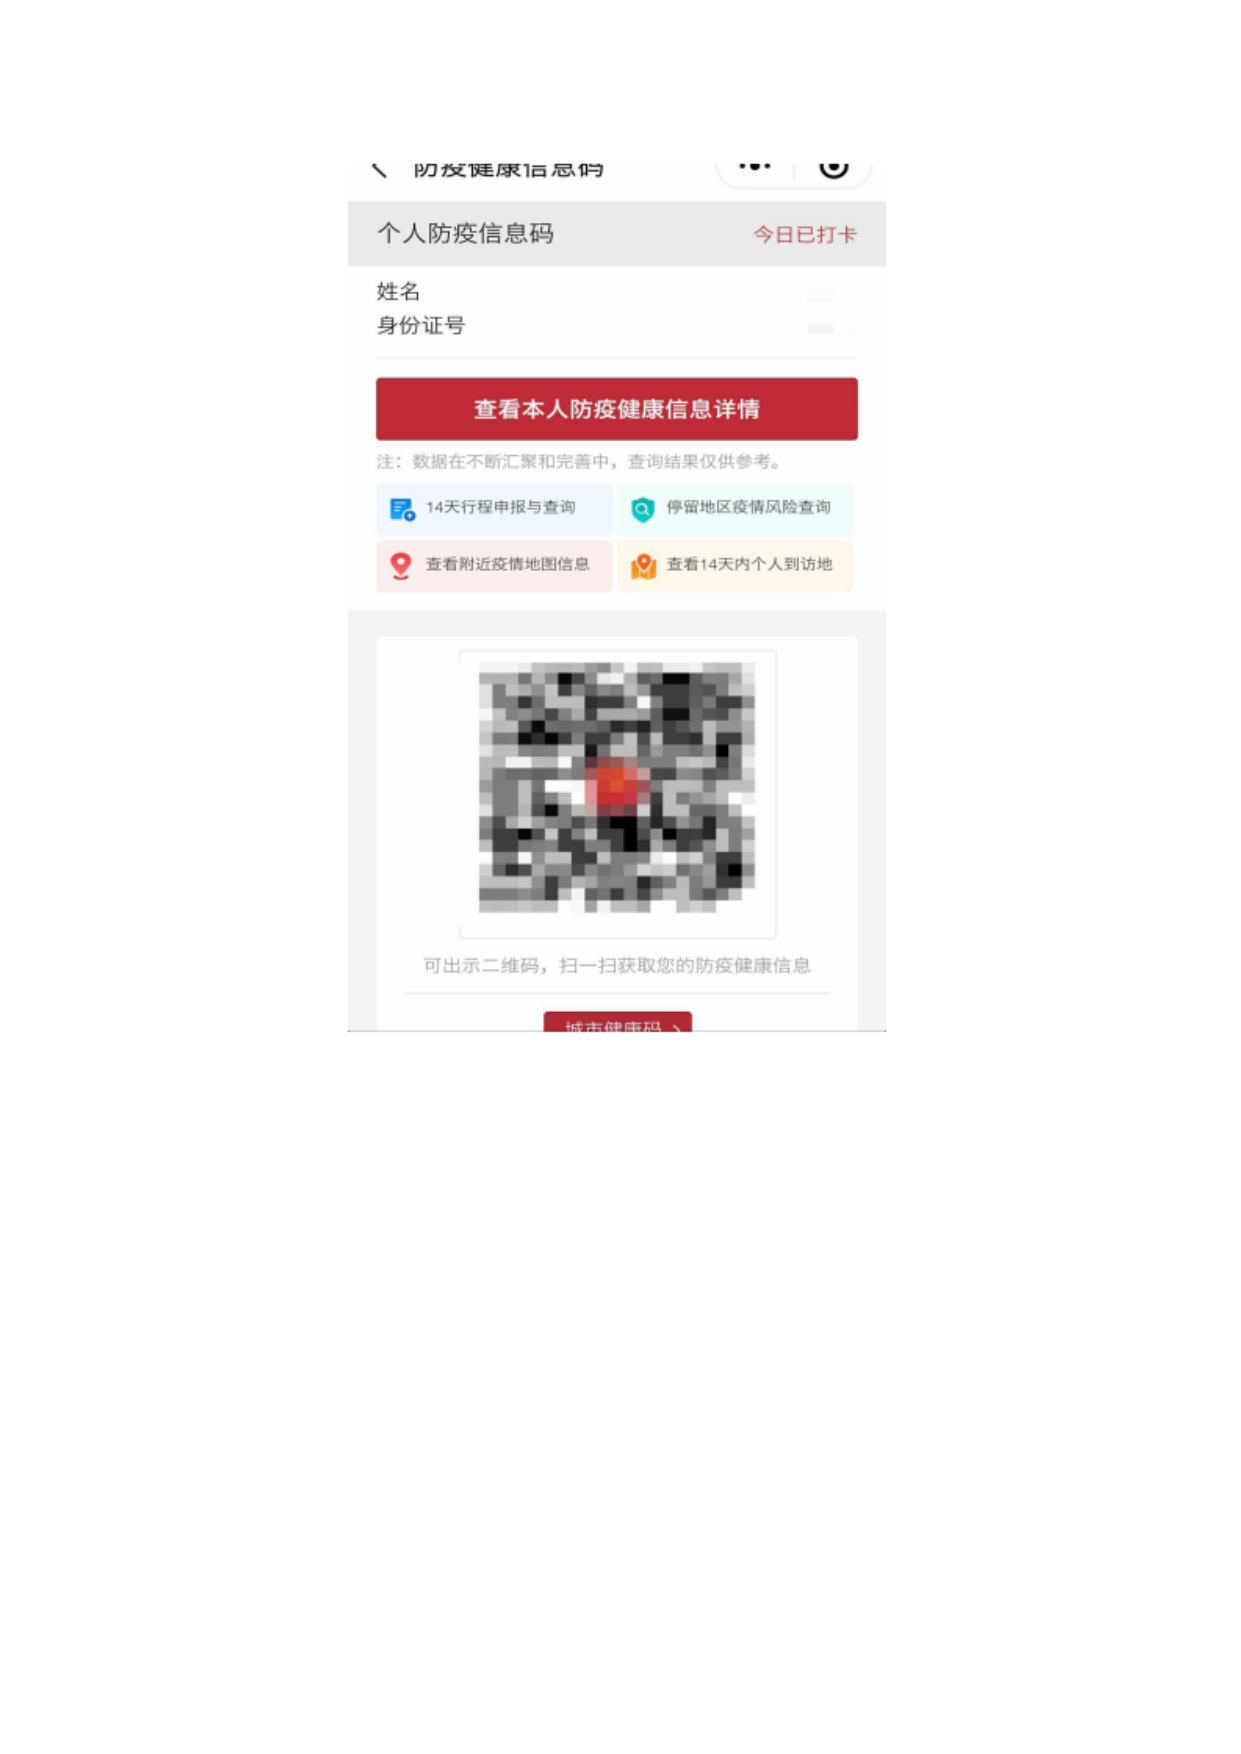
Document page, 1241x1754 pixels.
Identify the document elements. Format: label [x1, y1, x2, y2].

picture [345, 162, 895, 1040]
